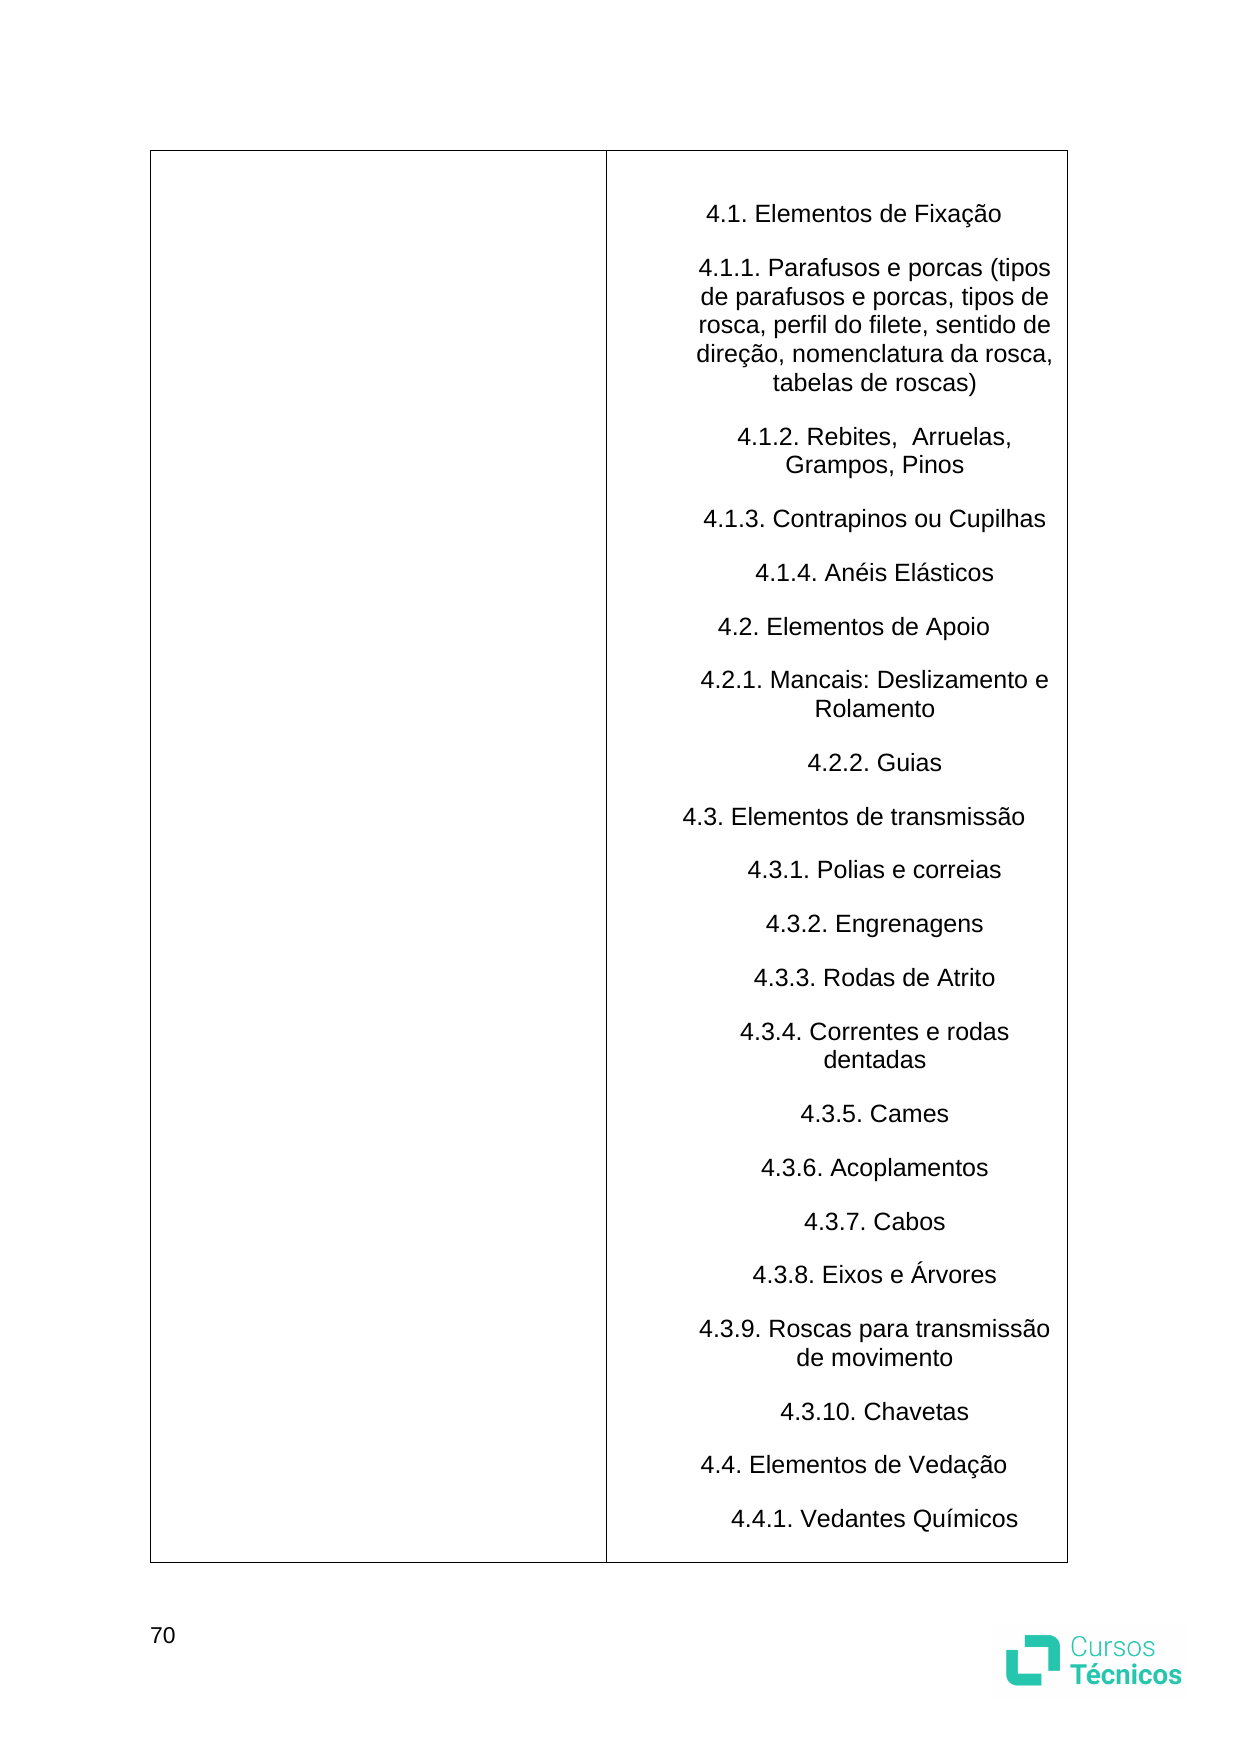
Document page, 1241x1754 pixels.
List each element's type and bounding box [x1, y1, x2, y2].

picture [992, 1623, 1186, 1698]
table_cell [607, 151, 1067, 1562]
table_cell [151, 151, 606, 1562]
